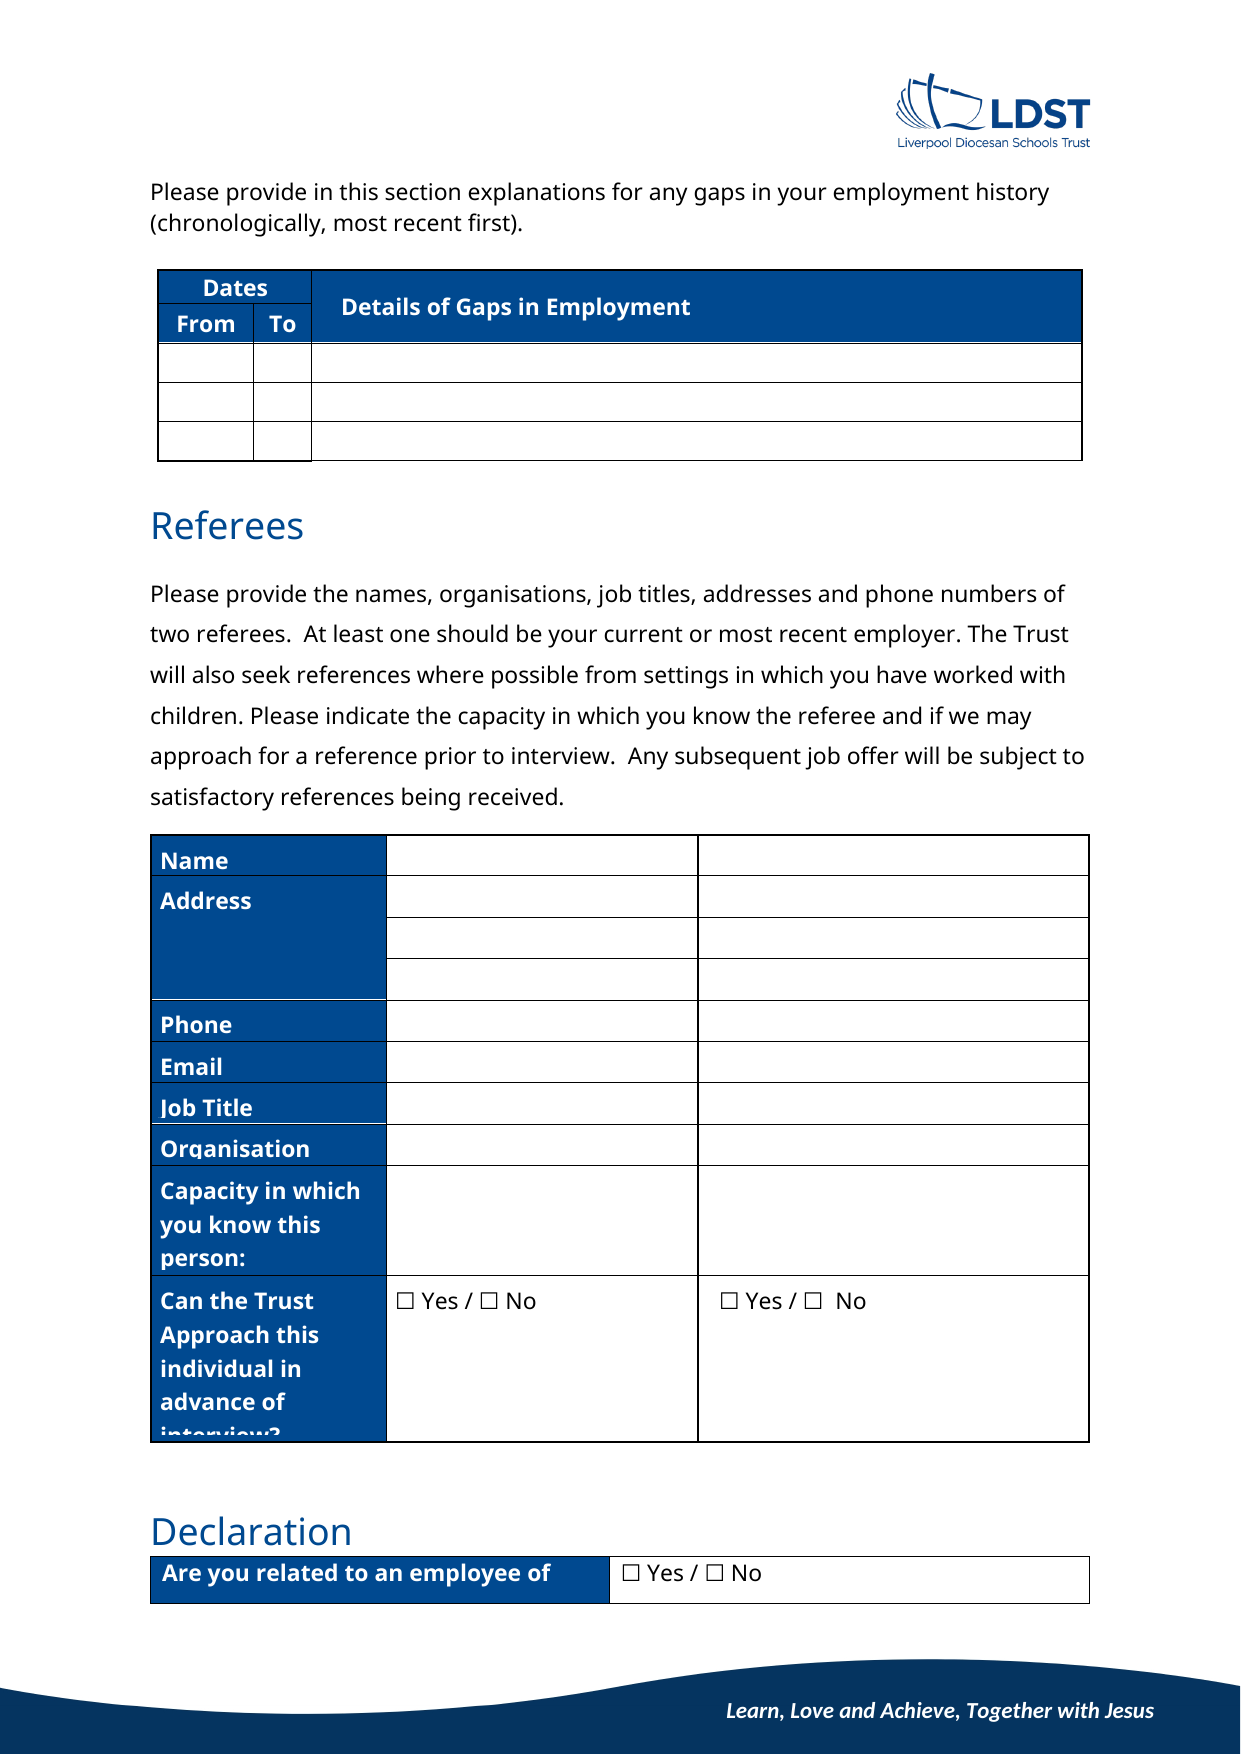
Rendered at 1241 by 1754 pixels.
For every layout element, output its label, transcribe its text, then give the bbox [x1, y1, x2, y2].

table_header [699, 836, 1088, 875]
table_cell Phone [152, 1001, 386, 1041]
table_cell [387, 1166, 697, 1275]
table_cell [254, 422, 311, 460]
text Please provide in this section explanations for any gaps in your employment history (chronologically, most recent first). [150, 176, 1090, 238]
table_cell Organisation [152, 1125, 386, 1165]
table_cell [387, 1125, 697, 1165]
table_cell [159, 422, 253, 460]
table_cell [254, 344, 311, 382]
table_cell Can the Trust Approach this individual in advance of interview? [152, 1276, 386, 1441]
table_header Are you related to an employee of Liverpool Diocesan Schools Trust: [151, 1557, 609, 1603]
table_cell [699, 918, 1088, 958]
table_cell [254, 383, 311, 421]
table_cell From [159, 304, 253, 342]
table_cell Address [152, 876, 386, 999]
text Please provide the names, organisations, job titles, addresses and phone numbers of two referees. At least one should be your current or most recent employer. The Trust will also seek references where possible from settings in which you have worked with children. Please indicate the capacity in which you know the referee and if we may approach for a reference prior to interview. Any subsequent job offer will be subject to satisfactory references being received. [150, 578, 1090, 812]
table_header Details of Gaps in Employment [312, 271, 1081, 342]
table_cell [312, 383, 1081, 421]
table_cell [699, 876, 1088, 917]
picture [896, 73, 1091, 149]
table_cell Yes / No [699, 1276, 1088, 1441]
table_cell [699, 1083, 1088, 1123]
table_cell [387, 1042, 697, 1082]
picture [0, 1657, 1241, 1754]
table_cell [387, 1001, 697, 1041]
table_header Yes / No [610, 1557, 1089, 1603]
table_cell Email [152, 1042, 386, 1082]
table_cell [312, 422, 1081, 460]
table_cell [312, 344, 1081, 382]
table_cell Job Title [152, 1083, 386, 1123]
table_cell To [254, 304, 311, 342]
table_cell [699, 1166, 1088, 1275]
table_header Dates [159, 271, 311, 303]
table_cell Capacity in which you know this person: [152, 1166, 386, 1275]
table_cell [387, 876, 697, 917]
table_cell Yes / No [387, 1276, 697, 1441]
table_cell [159, 344, 253, 382]
text Referees [150, 499, 1090, 550]
table_cell [387, 918, 697, 958]
table_cell [159, 383, 253, 421]
table_cell [699, 959, 1088, 999]
table_header [387, 836, 697, 875]
table_cell [387, 1083, 697, 1123]
table_cell [699, 1125, 1088, 1165]
table_cell [699, 1042, 1088, 1082]
table_cell [699, 1001, 1088, 1041]
text Declaration [150, 1505, 1090, 1556]
table_header Name [152, 836, 386, 875]
table_cell [387, 959, 697, 999]
